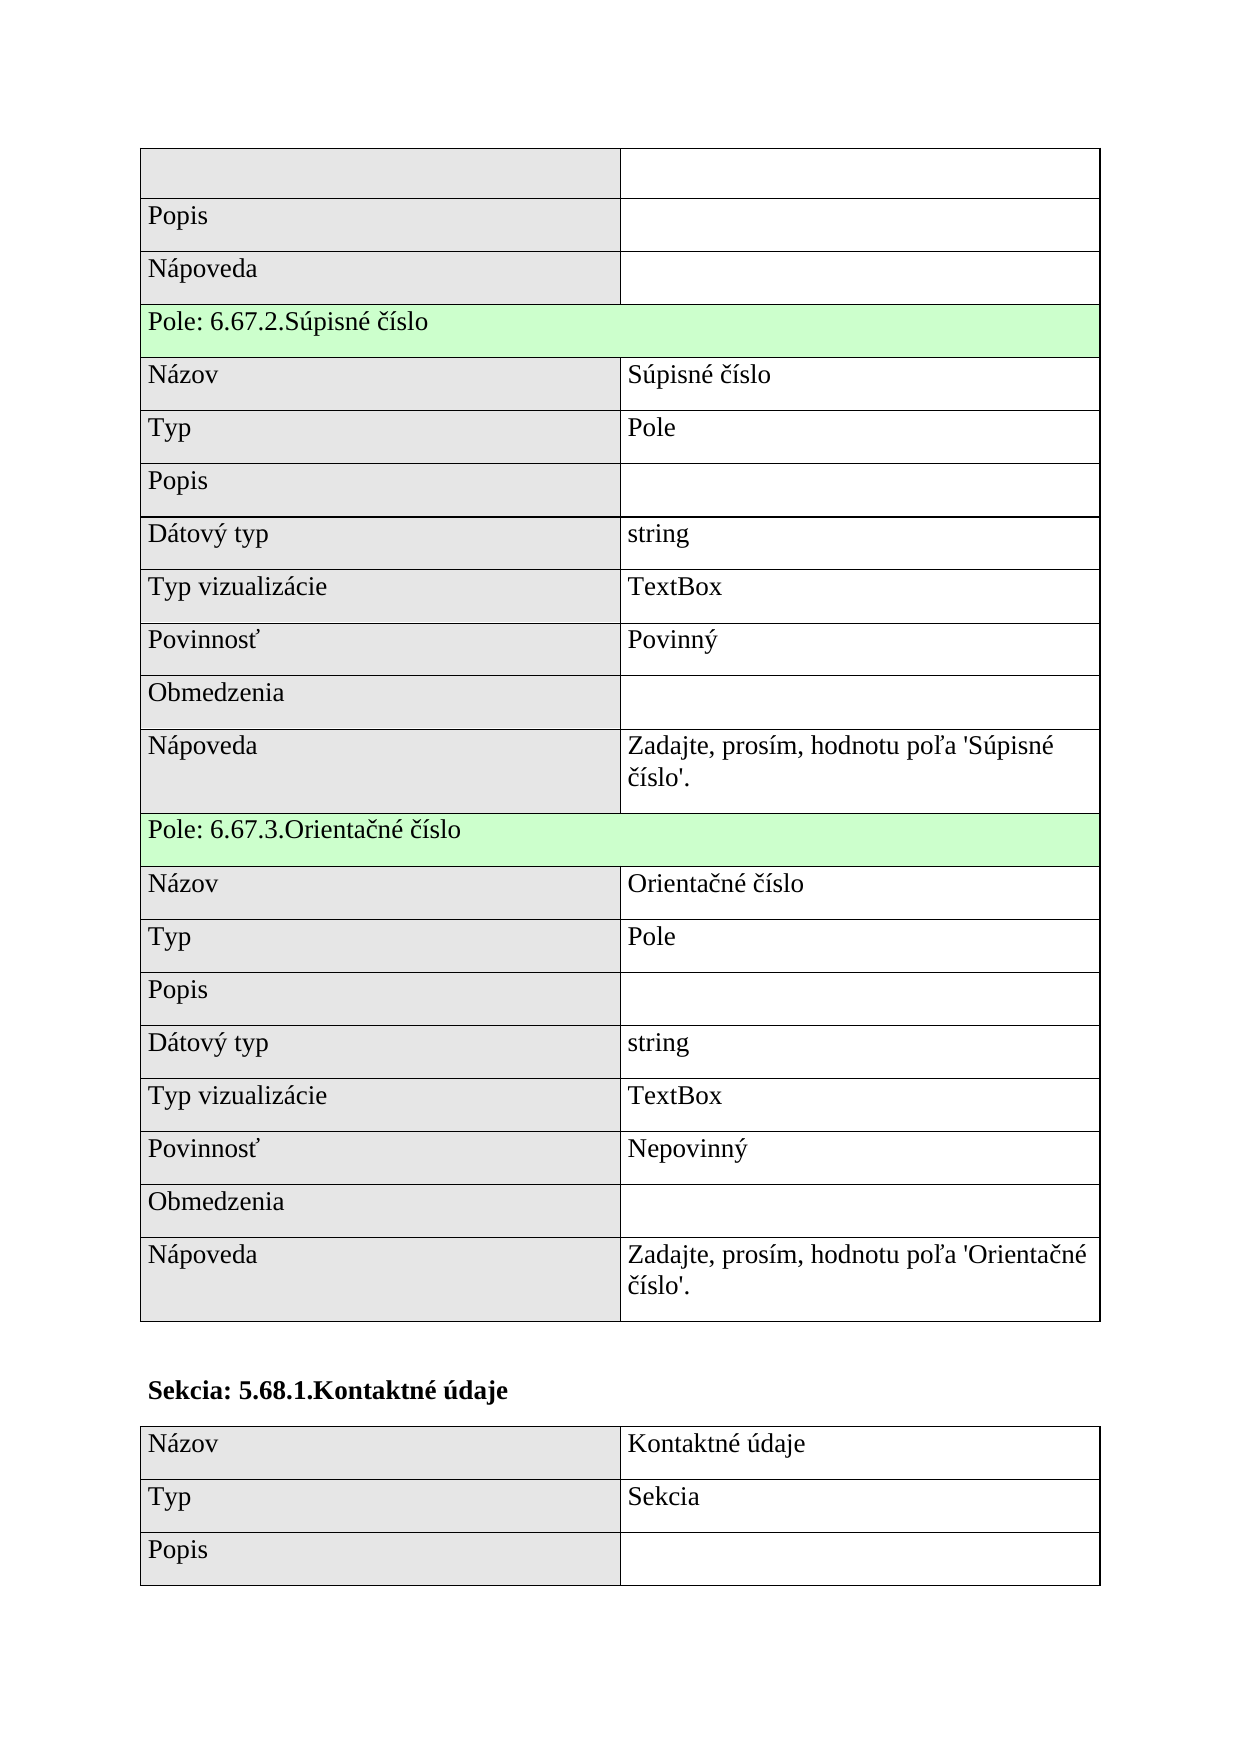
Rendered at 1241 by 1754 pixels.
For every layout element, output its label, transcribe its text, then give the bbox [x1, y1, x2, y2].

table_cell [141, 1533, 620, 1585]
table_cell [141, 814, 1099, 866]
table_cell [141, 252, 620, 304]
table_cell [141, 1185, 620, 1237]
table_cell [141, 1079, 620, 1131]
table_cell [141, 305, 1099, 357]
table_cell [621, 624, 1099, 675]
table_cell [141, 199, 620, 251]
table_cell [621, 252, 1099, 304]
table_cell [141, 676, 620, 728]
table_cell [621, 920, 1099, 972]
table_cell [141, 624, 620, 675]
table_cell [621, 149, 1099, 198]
text Sekcia: 5.68.1.Kontaktné údaje [148, 1374, 1093, 1405]
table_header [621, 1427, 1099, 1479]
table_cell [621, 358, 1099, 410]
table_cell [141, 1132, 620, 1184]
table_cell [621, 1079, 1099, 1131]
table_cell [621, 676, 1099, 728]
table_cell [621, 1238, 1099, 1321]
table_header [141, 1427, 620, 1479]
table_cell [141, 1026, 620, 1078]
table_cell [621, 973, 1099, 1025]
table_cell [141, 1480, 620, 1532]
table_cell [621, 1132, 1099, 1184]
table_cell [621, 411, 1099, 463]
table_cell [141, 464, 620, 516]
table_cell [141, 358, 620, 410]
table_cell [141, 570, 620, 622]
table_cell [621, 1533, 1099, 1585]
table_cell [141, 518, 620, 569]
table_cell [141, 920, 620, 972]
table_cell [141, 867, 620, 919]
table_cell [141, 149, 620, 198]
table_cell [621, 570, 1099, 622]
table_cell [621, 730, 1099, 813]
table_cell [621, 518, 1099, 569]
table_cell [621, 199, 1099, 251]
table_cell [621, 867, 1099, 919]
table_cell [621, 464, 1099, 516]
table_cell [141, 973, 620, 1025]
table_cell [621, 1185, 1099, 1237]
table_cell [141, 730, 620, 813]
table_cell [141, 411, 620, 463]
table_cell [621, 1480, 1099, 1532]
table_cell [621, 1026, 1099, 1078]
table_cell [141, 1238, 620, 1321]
